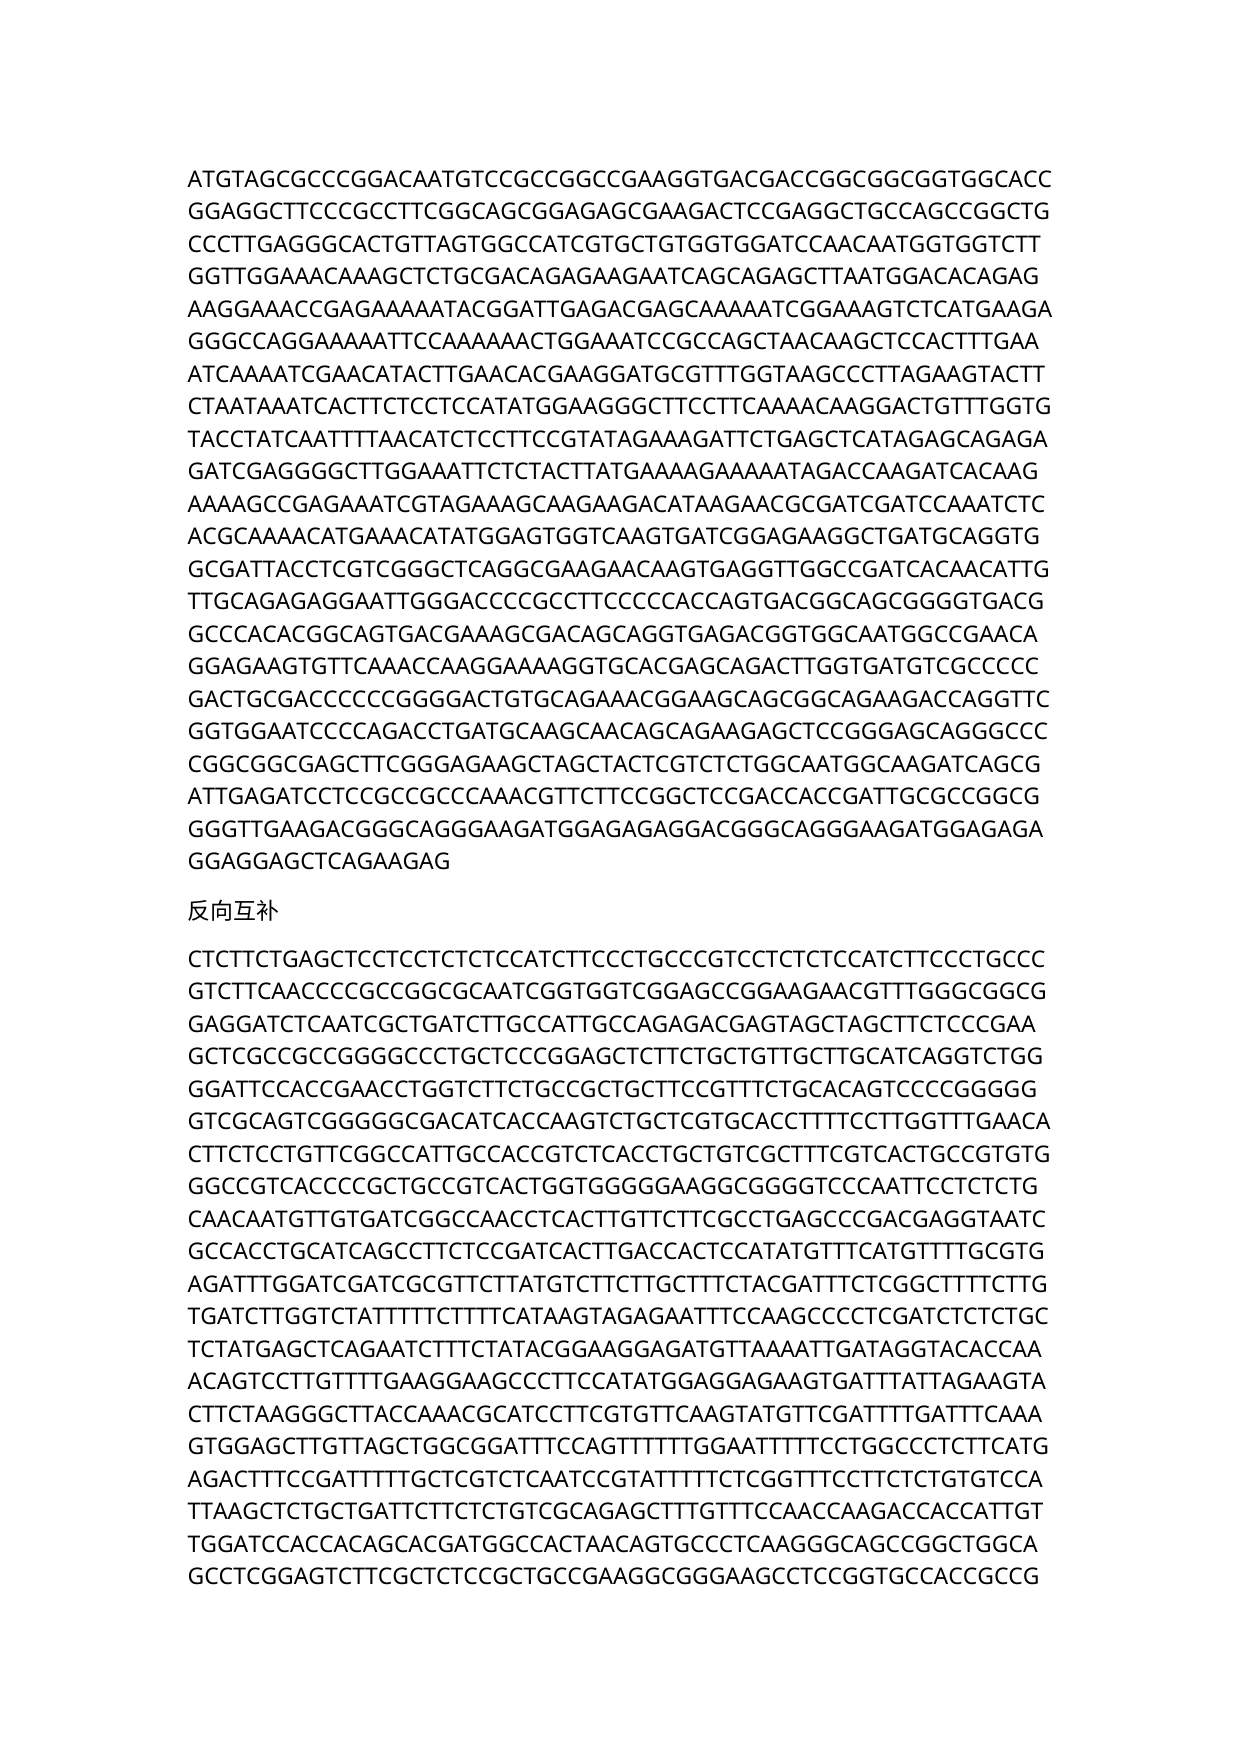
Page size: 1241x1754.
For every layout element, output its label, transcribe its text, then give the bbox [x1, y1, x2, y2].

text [187, 942, 1053, 1592]
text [187, 162, 1053, 877]
text 反向互补 [187, 877, 1053, 942]
